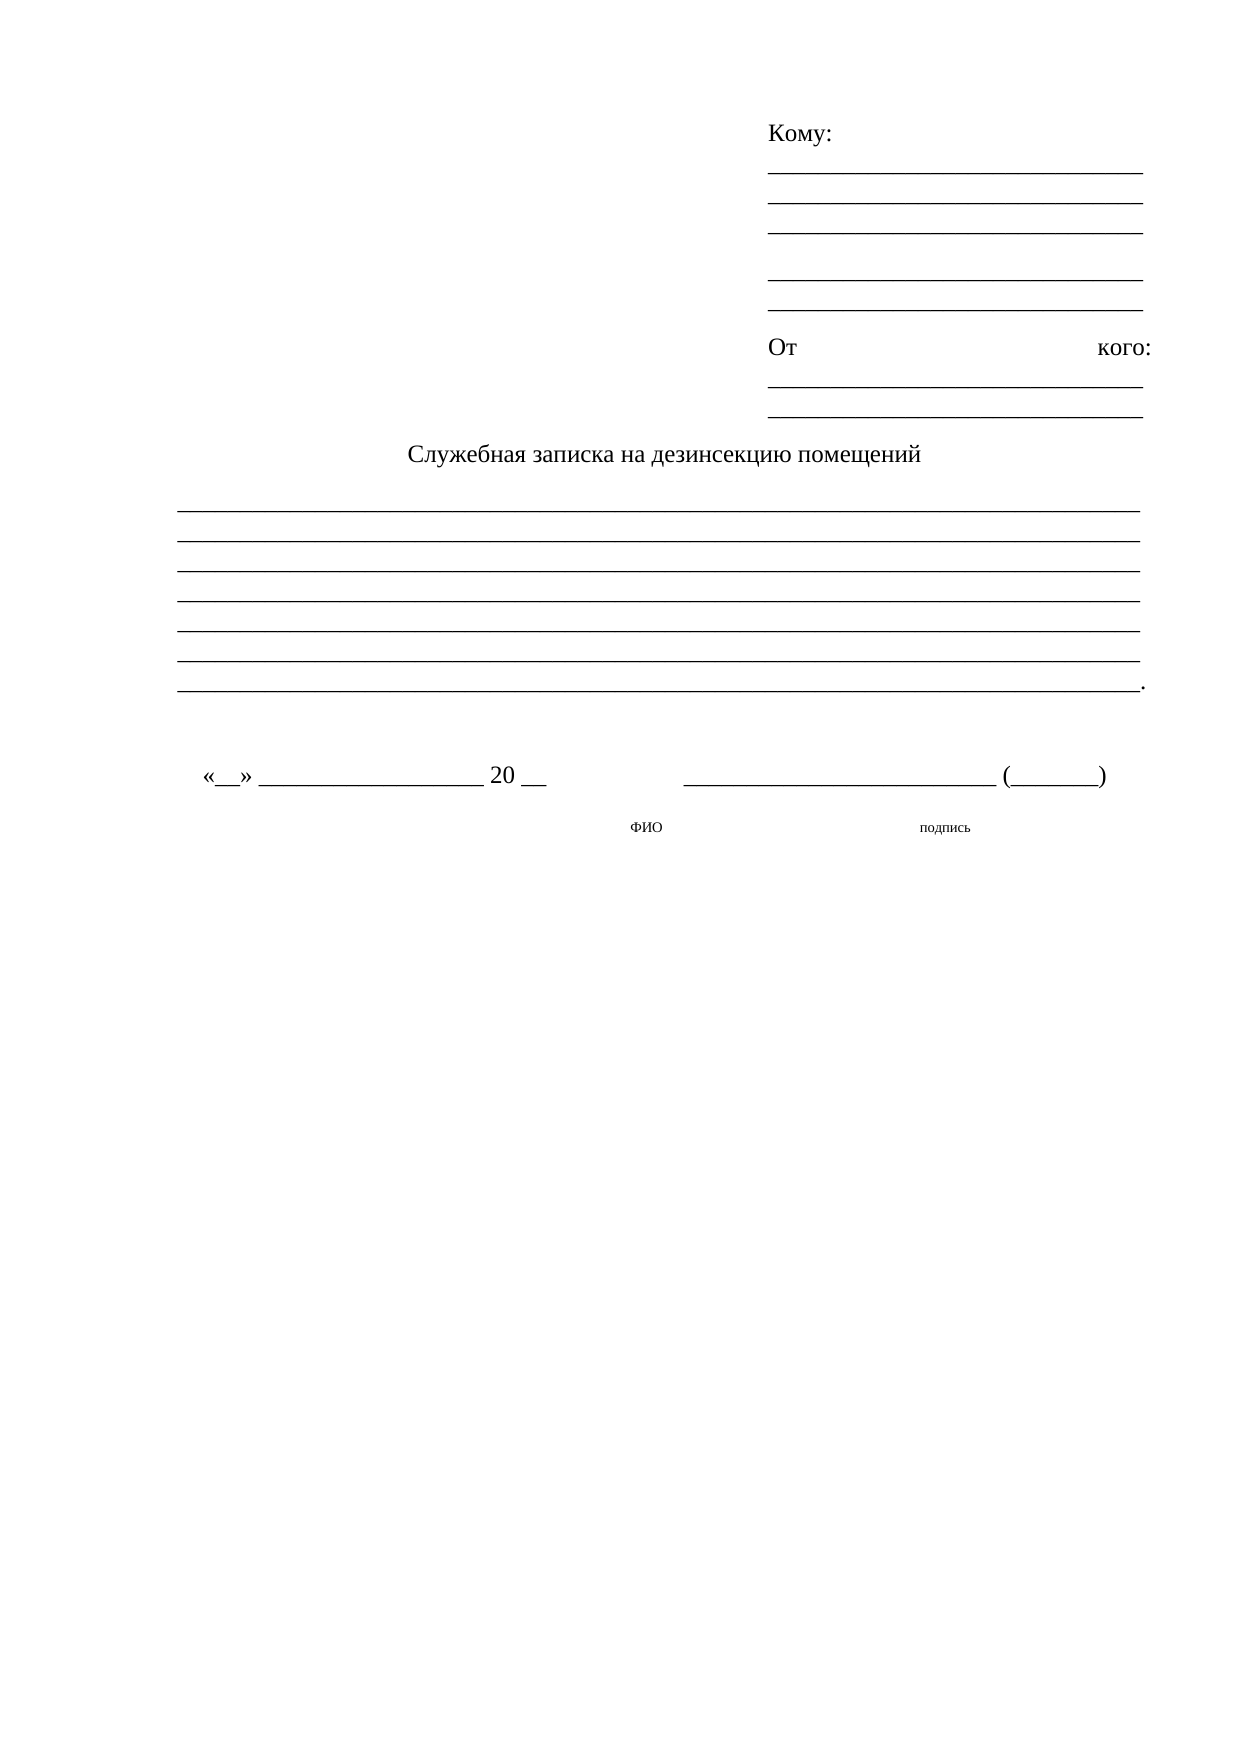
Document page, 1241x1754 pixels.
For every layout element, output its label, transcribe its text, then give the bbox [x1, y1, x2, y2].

text От кого: ____________________________________________________________ [768, 332, 1152, 421]
text ___________________________________________________________________________________________________________________________________________________________________________________________________________________________________________________________________________________________________________________________________________________________________________________________________________________________________________________________________________________________________________________________________________________________. [177, 486, 1152, 695]
text Служебная записка на дезинсекцию помещений [177, 439, 1152, 468]
text ФИО подпись [177, 807, 1152, 836]
text «__» __________________ 20 __ _________________________ (_______) [177, 760, 1152, 789]
text Кому: __________________________________________________________________________________________ [768, 118, 1152, 237]
text ____________________________________________________________ [768, 255, 1152, 314]
